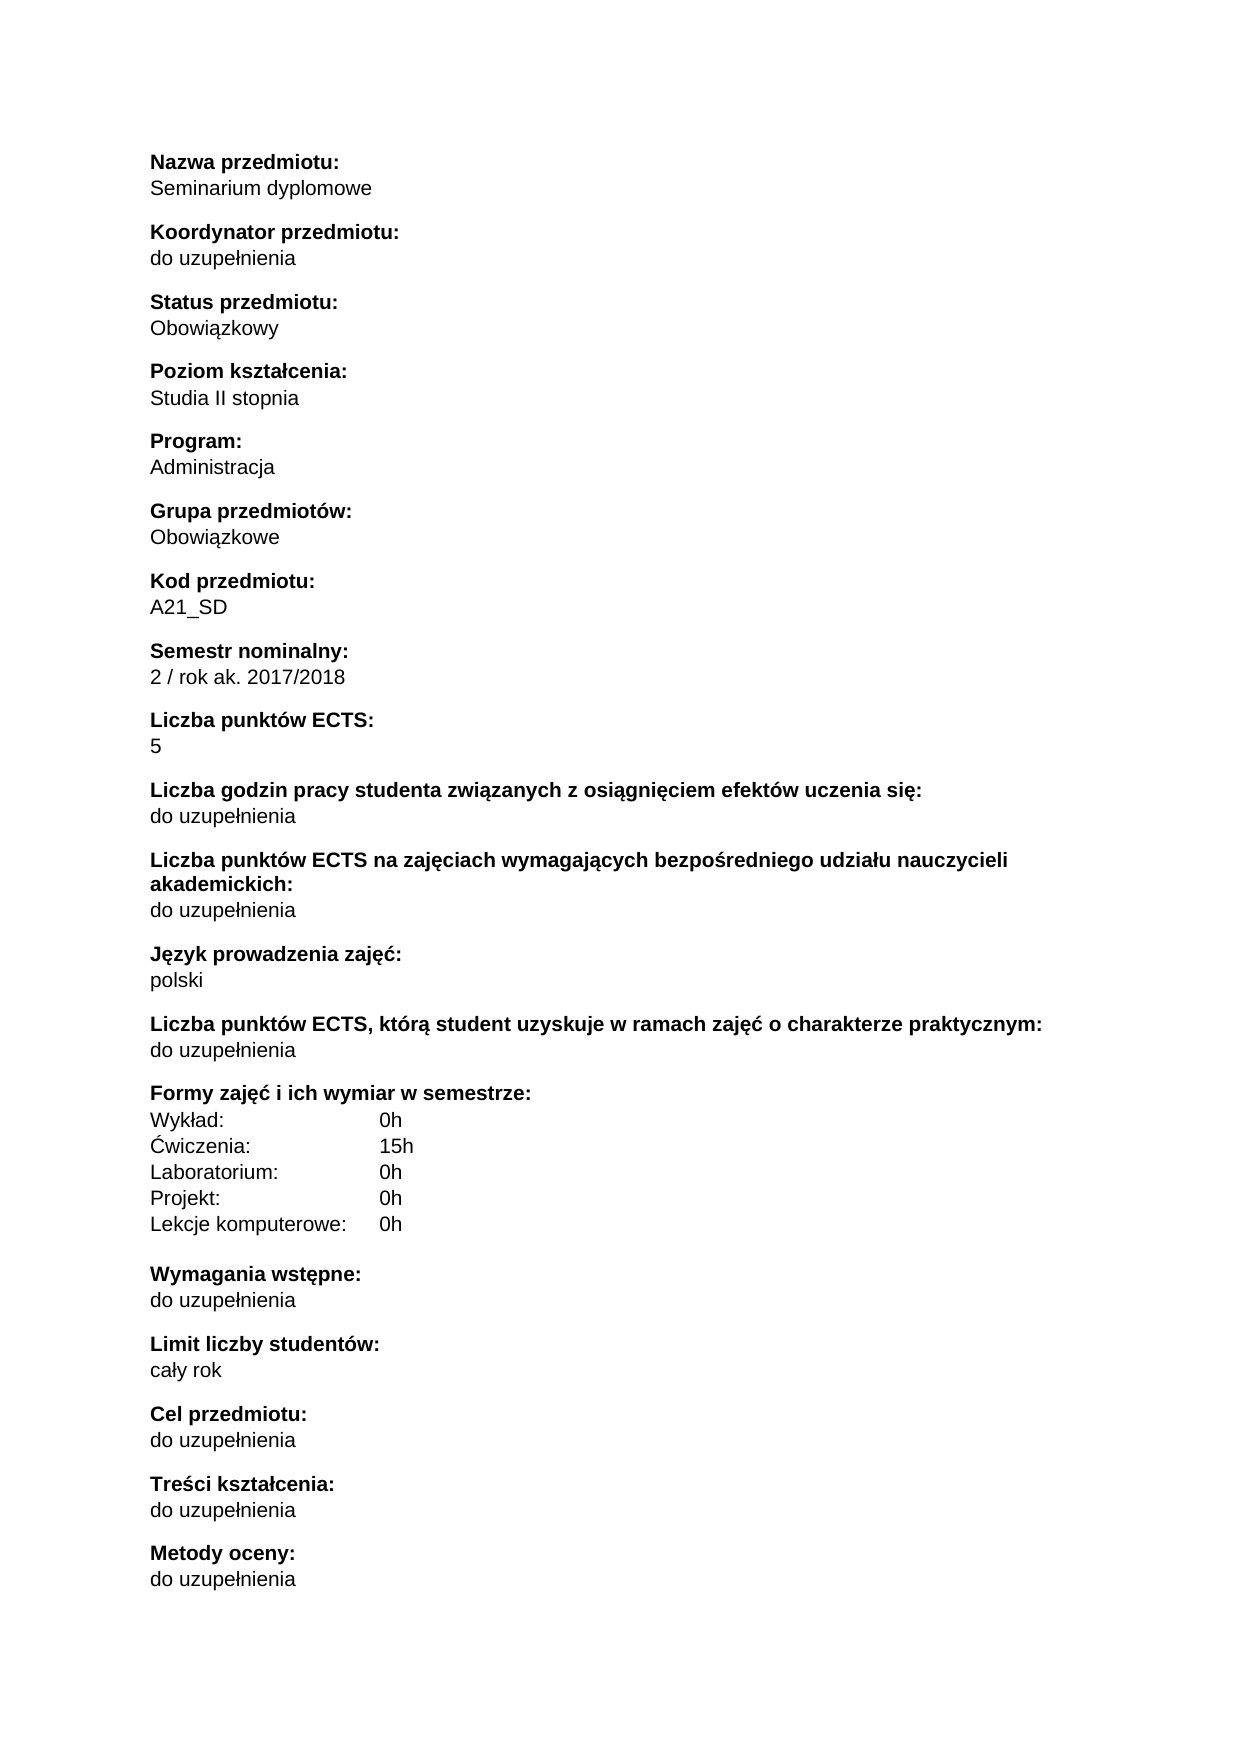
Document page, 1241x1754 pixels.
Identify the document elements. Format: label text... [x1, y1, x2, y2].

text Formy zajęć i ich wymiar w semestrze: [150, 1081, 1090, 1105]
text do uzupełnienia [150, 1037, 1090, 1061]
text Status przedmiotu: [150, 289, 1090, 313]
text do uzupełnienia [150, 1567, 1090, 1591]
text do uzupełnienia [150, 1497, 1090, 1521]
text Liczba punktów ECTS: [150, 708, 1090, 732]
text Seminarium dyplomowe [150, 176, 1090, 200]
text Język prowadzenia zajęć: [150, 942, 1090, 966]
table_cell Laboratorium: [140, 1160, 367, 1184]
text Limit liczby studentów: [150, 1332, 1090, 1356]
text Metody oceny: [150, 1541, 1090, 1565]
text polski [150, 968, 1090, 992]
text do uzupełnienia [150, 1288, 1090, 1312]
table_cell 0h [369, 1158, 597, 1184]
table_cell Projekt: [140, 1186, 367, 1210]
table_cell Lekcje komputerowe: [140, 1212, 367, 1236]
text Cel przedmiotu: [150, 1402, 1090, 1426]
text Obowiązkowe [150, 525, 1090, 549]
text do uzupełnienia [150, 898, 1090, 922]
text A21_SD [150, 595, 1090, 619]
text Obowiązkowy [150, 316, 1090, 339]
text 2 / rok ak. 2017/2018 [150, 664, 1090, 688]
text Treści kształcenia: [150, 1471, 1090, 1495]
table_cell 0h [369, 1210, 597, 1236]
text Wymagania wstępne: [150, 1262, 1090, 1286]
text Liczba godzin pracy studenta związanych z osiągnięciem efektów uczenia się: [150, 778, 1090, 802]
text Poziom kształcenia: [150, 359, 1090, 383]
text Koordynator przedmiotu: [150, 220, 1090, 244]
text Semestr nominalny: [150, 638, 1090, 662]
text Liczba punktów ECTS na zajęciach wymagających bezpośredniego udziału nauczycieli akademickich: [150, 848, 1090, 896]
table_header 0h [369, 1108, 597, 1132]
text Studia II stopnia [150, 385, 1090, 409]
text Administracja [150, 455, 1090, 479]
text do uzupełnienia [150, 246, 1090, 270]
text Kod przedmiotu: [150, 569, 1090, 593]
table_cell Ćwiczenia: [140, 1134, 367, 1158]
text Program: [150, 429, 1090, 453]
text 5 [150, 734, 1090, 758]
table_cell 15h [369, 1132, 597, 1158]
text Grupa przedmiotów: [150, 499, 1090, 523]
table_cell 0h [369, 1184, 597, 1210]
text cały rok [150, 1358, 1090, 1382]
text Nazwa przedmiotu: [150, 150, 1090, 174]
text do uzupełnienia [150, 1428, 1090, 1452]
text do uzupełnienia [150, 804, 1090, 828]
table_header Wykład: [140, 1108, 367, 1132]
text Liczba punktów ECTS, którą student uzyskuje w ramach zajęć o charakterze praktycznym: [150, 1011, 1090, 1035]
